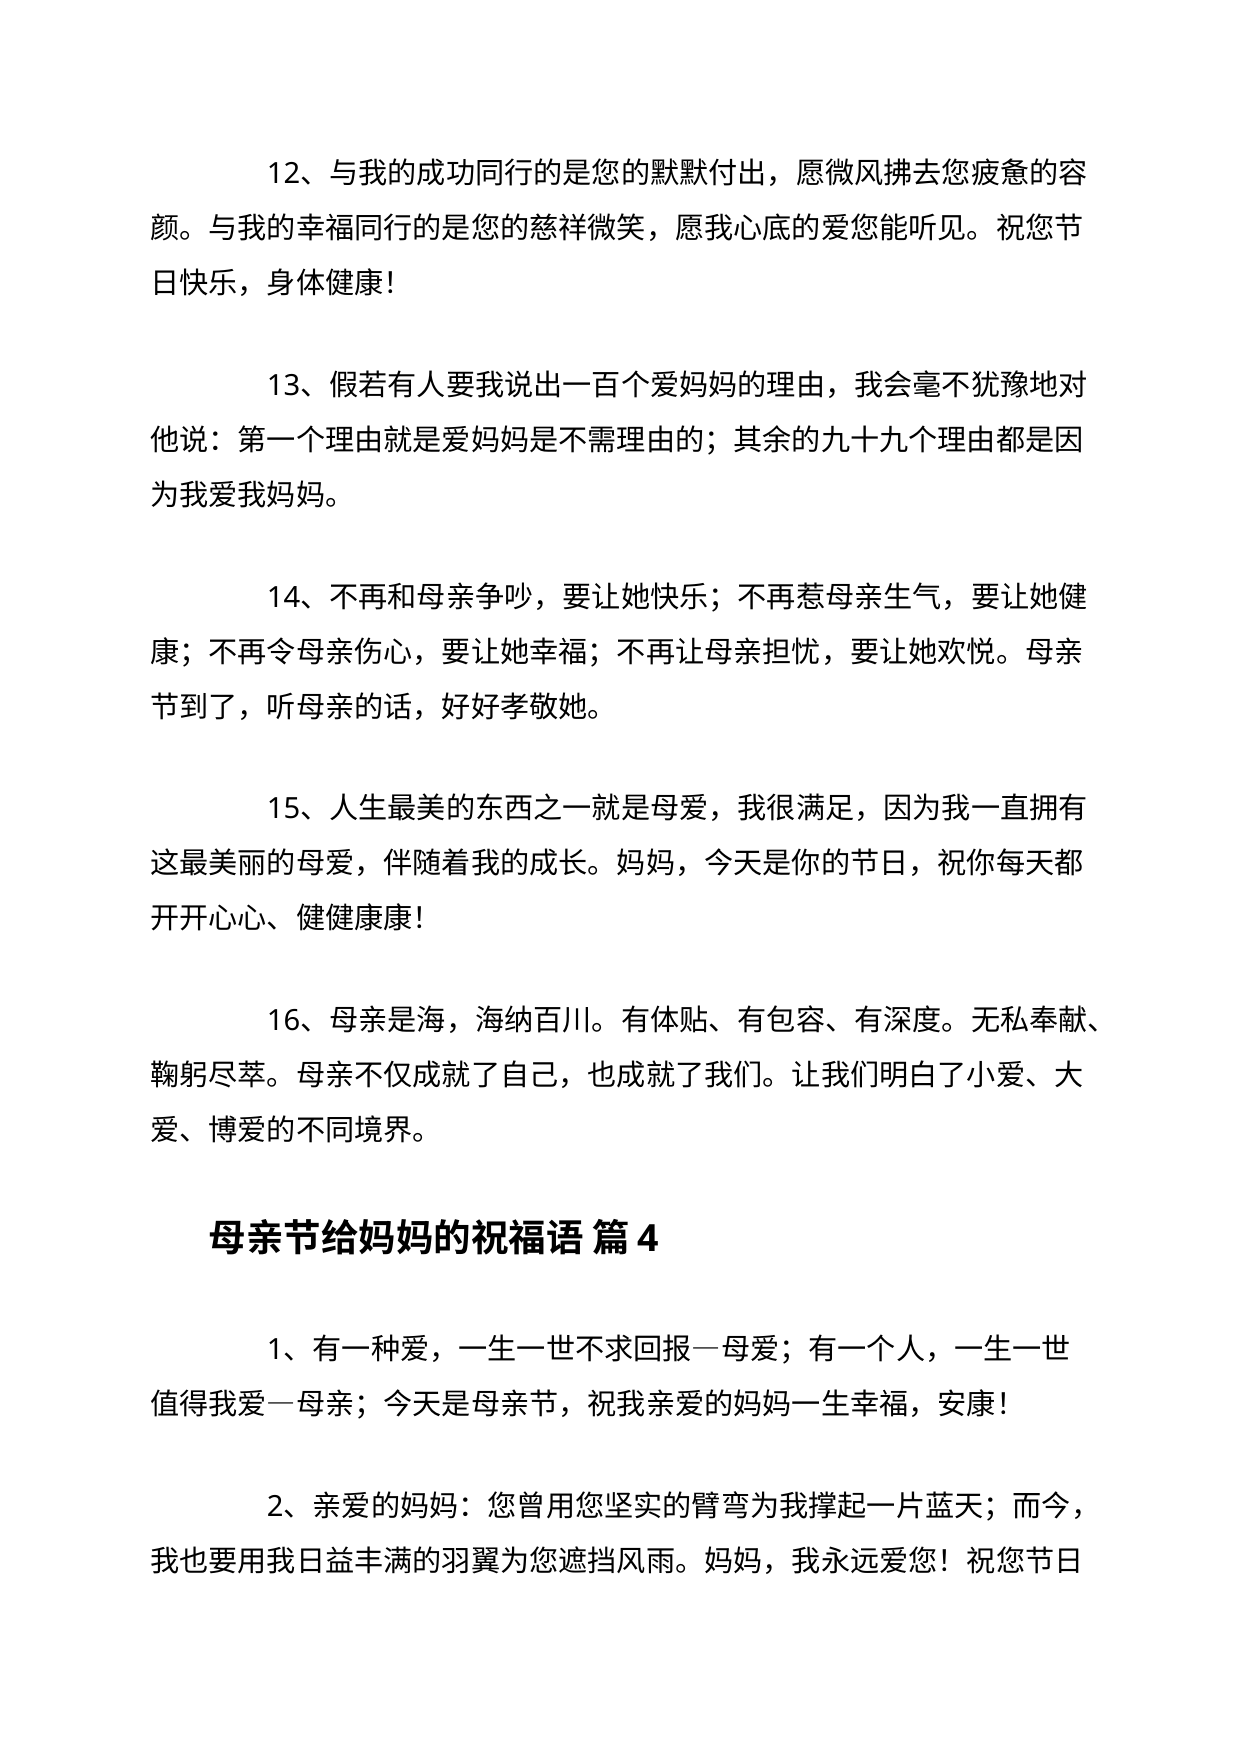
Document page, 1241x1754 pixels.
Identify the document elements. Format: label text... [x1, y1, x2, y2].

text 13、假若有人要我说出一百个爱妈妈的理由，我会毫不犹豫地对他说：第一个理由就是爱妈妈是不需理由的；其余的九十九个理由都是因为我爱我妈妈。 [150, 362, 1090, 514]
text 15、人生最美的东西之一就是母爱，我很满足，因为我一直拥有这最美丽的母爱，伴随着我的成长。妈妈，今天是你的节日，祝你每天都开开心心、健健康康！ [150, 785, 1090, 937]
text 12、与我的成功同行的是您的默默付出，愿微风拂去您疲惫的容颜。与我的幸福同行的是您的慈祥微笑，愿我心底的爱您能听见。祝您节日快乐，身体健康！ [150, 150, 1090, 302]
text 14、不再和母亲争吵，要让她快乐；不再惹母亲生气，要让她健康；不再令母亲伤心，要让她幸福；不再让母亲担忧，要让她欢悦。母亲节到了，听母亲的话，好好孝敬她。 [150, 573, 1090, 726]
text 母亲节给妈妈的祝福语 篇4 [150, 1208, 1090, 1263]
text 16、母亲是海，海纳百川。有体贴、有包容、有深度。无私奉献、鞠躬尽萃。母亲不仅成就了自己，也成就了我们。让我们明白了小爱、大爱、博爱的不同境界。 [150, 997, 1090, 1149]
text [150, 1483, 1090, 1580]
text 1、有一种爱，一生一世不求回报—母爱；有一个人，一生一世值得我爱—母亲；今天是母亲节，祝我亲爱的妈妈一生幸福，安康！ [150, 1326, 1090, 1423]
